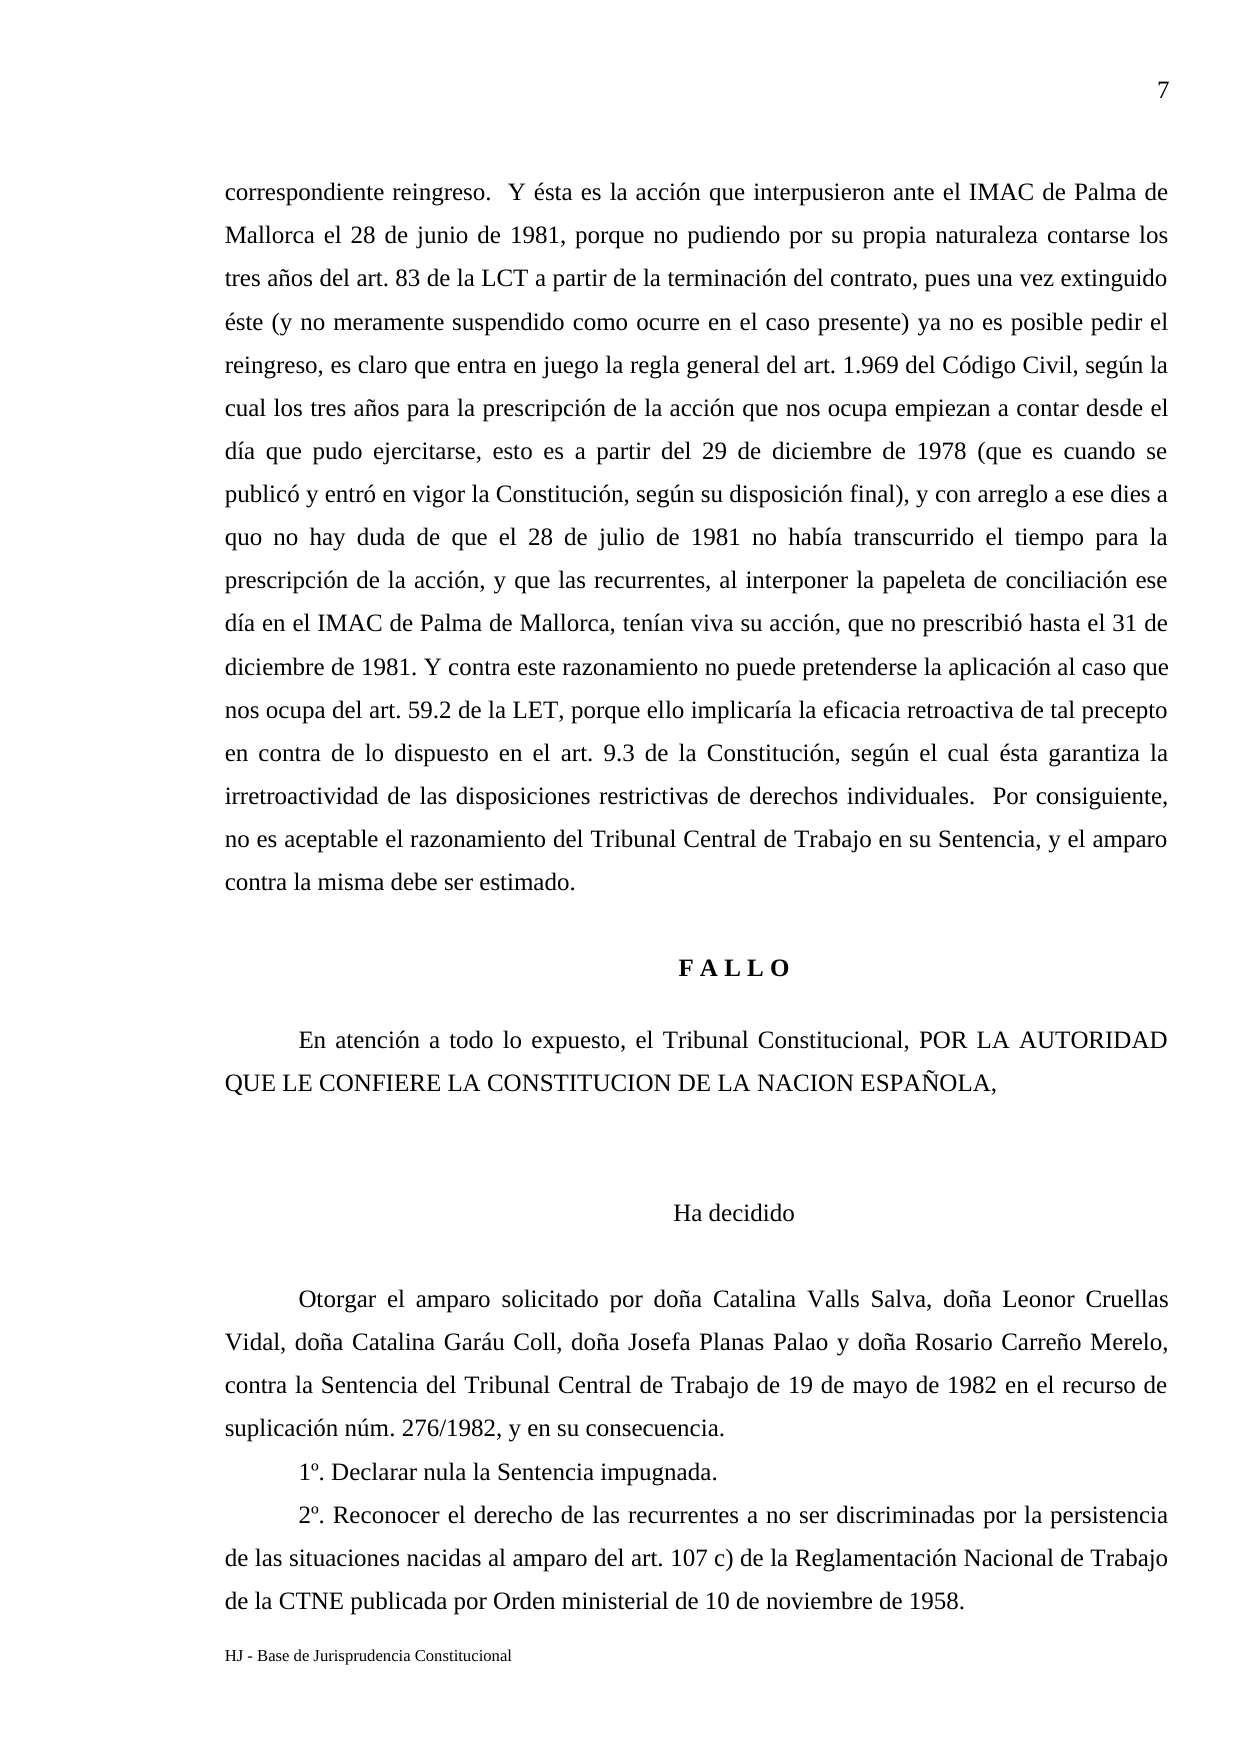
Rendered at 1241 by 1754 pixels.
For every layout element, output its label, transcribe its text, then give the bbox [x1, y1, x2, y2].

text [224, 177, 1169, 896]
text 2º. Reconocer el derecho de las recurrentes a no ser discriminadas por la persistencia de las situaciones nacidas al amparo del art. 107 c) de la Reglamentación Nacional de Trabajo de la CTNE publicada por Orden ministerial de 10 de noviembre de 1958. [224, 1500, 1169, 1615]
text Ha decidido [224, 1198, 1169, 1227]
text 1º. Declarar nula la Sentencia impugnada. [224, 1457, 1169, 1485]
text En atención a todo lo expuesto, el Tribunal Constitucional, POR LA AUTORIDAD QUE LE CONFIERE LA CONSTITUCION DE LA NACION ESPAÑOLA, [224, 1025, 1169, 1097]
text Otorgar el amparo solicitado por doña Catalina Valls Salva, doña Leonor Cruellas Vidal, doña Catalina Garáu Coll, doña Josefa Planas Palao y doña Rosario Carreño Merelo, contra la Sentencia del Tribunal Central de Trabajo de 19 de mayo de 1982 en el recurso de suplicación núm. 276/1982, y en su consecuencia. [224, 1284, 1169, 1442]
subtitle F A L L O [224, 953, 1169, 982]
